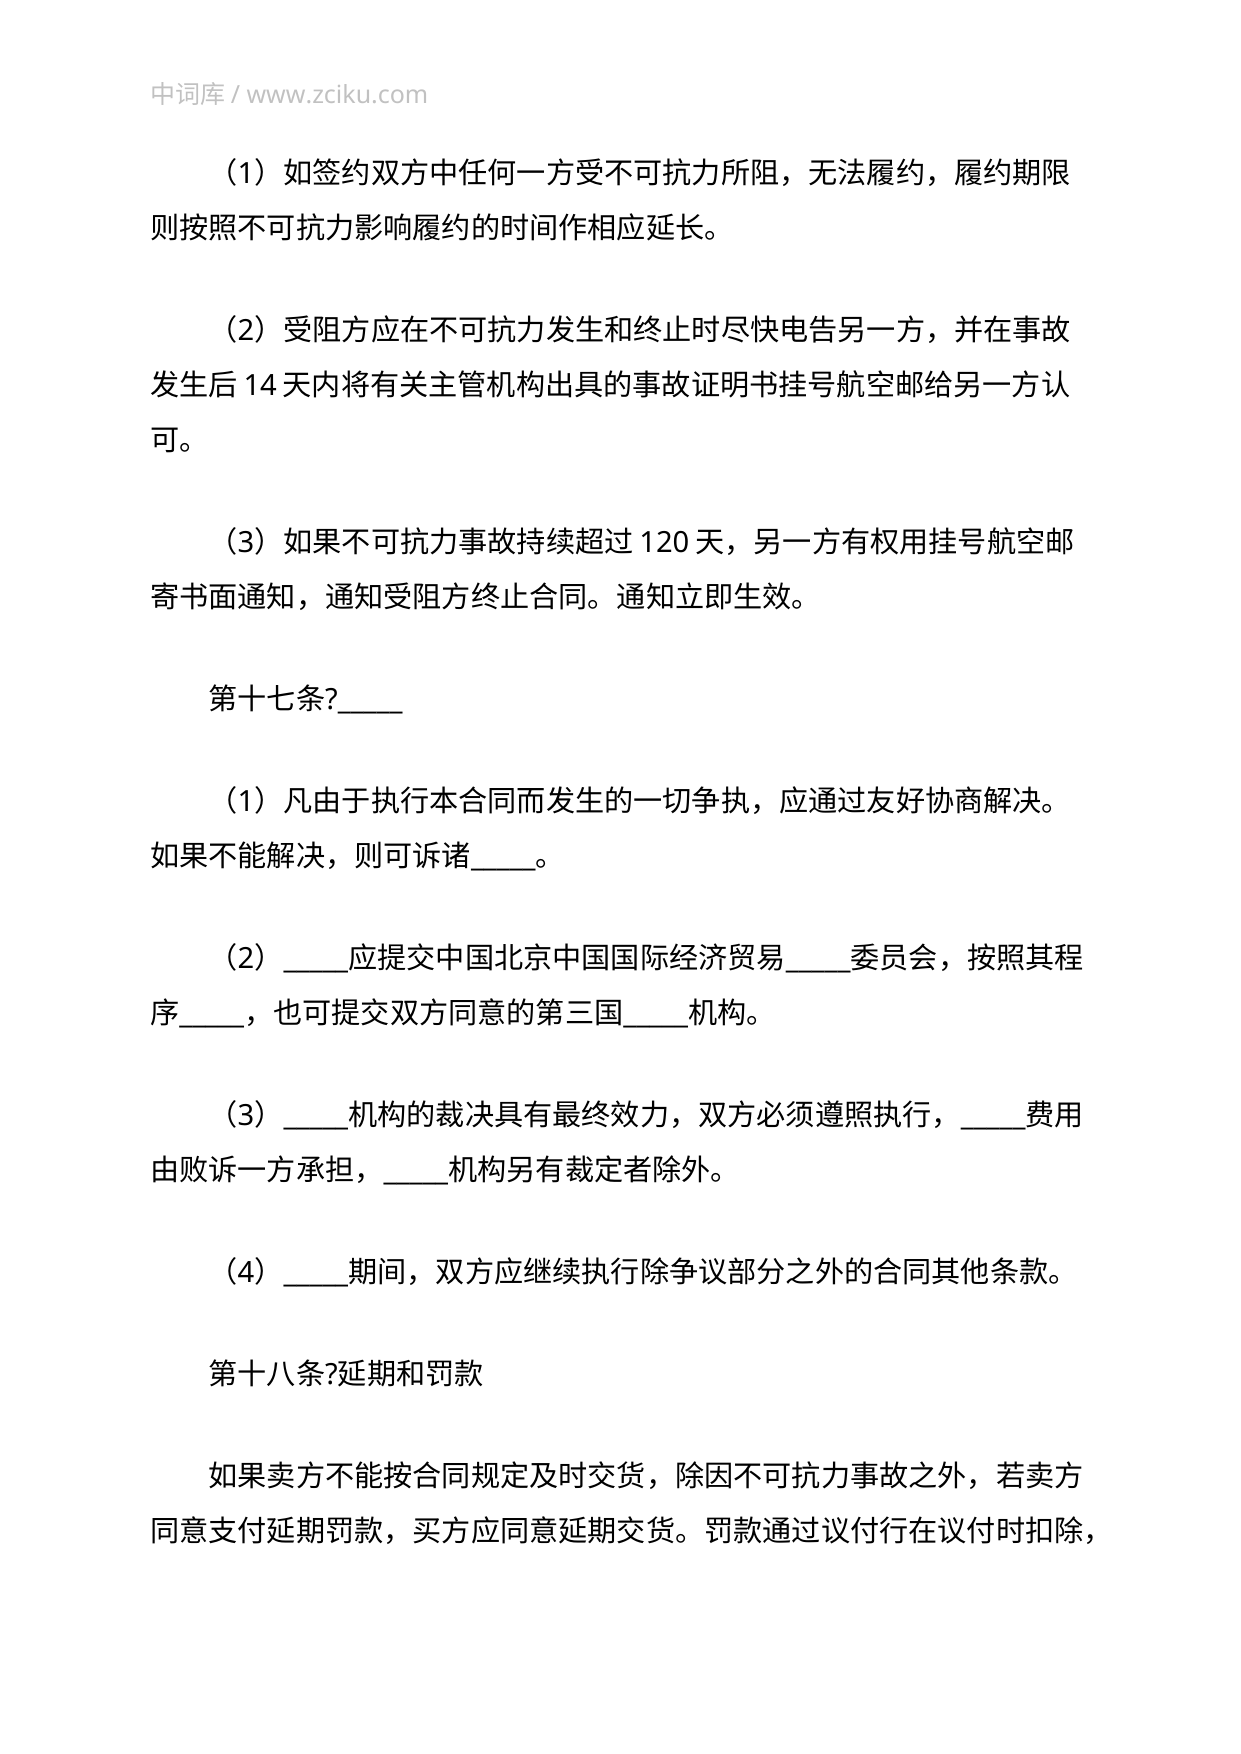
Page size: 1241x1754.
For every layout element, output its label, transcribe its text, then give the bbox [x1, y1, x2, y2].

text 第十七条?_____ [150, 675, 1090, 718]
text （3）_____机构的裁决具有最终效力，双方必须遵照执行，_____费用由败诉一方承担，_____机构另有裁定者除外。 [150, 1091, 1090, 1189]
text （3）如果不可抗力事故持续超过120天，另一方有权用挂号航空邮寄书面通知，通知受阻方终止合同。通知立即生效。 [150, 518, 1090, 616]
text （1）如签约双方中任何一方受不可抗力所阻，无法履约，履约期限则按照不可抗力影响履约的时间作相应延长。 [150, 150, 1090, 247]
text （2）受阻方应在不可抗力发生和终止时尽快电告另一方，并在事故发生后14天内将有关主管机构出具的事故证明书挂号航空邮给另一方认可。 [150, 307, 1090, 459]
text （2）_____应提交中国北京中国国际经济贸易_____委员会，按照其程序_____，也可提交双方同意的第三国_____机构。 [150, 934, 1090, 1032]
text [150, 1452, 1090, 1549]
text 第十八条?延期和罚款 [150, 1350, 1090, 1393]
text （4）_____期间，双方应继续执行除争议部分之外的合同其他条款。 [150, 1248, 1090, 1291]
text （1）凡由于执行本合同而发生的一切争执，应通过友好协商解决。如果不能解决，则可诉诸_____。 [150, 777, 1090, 875]
